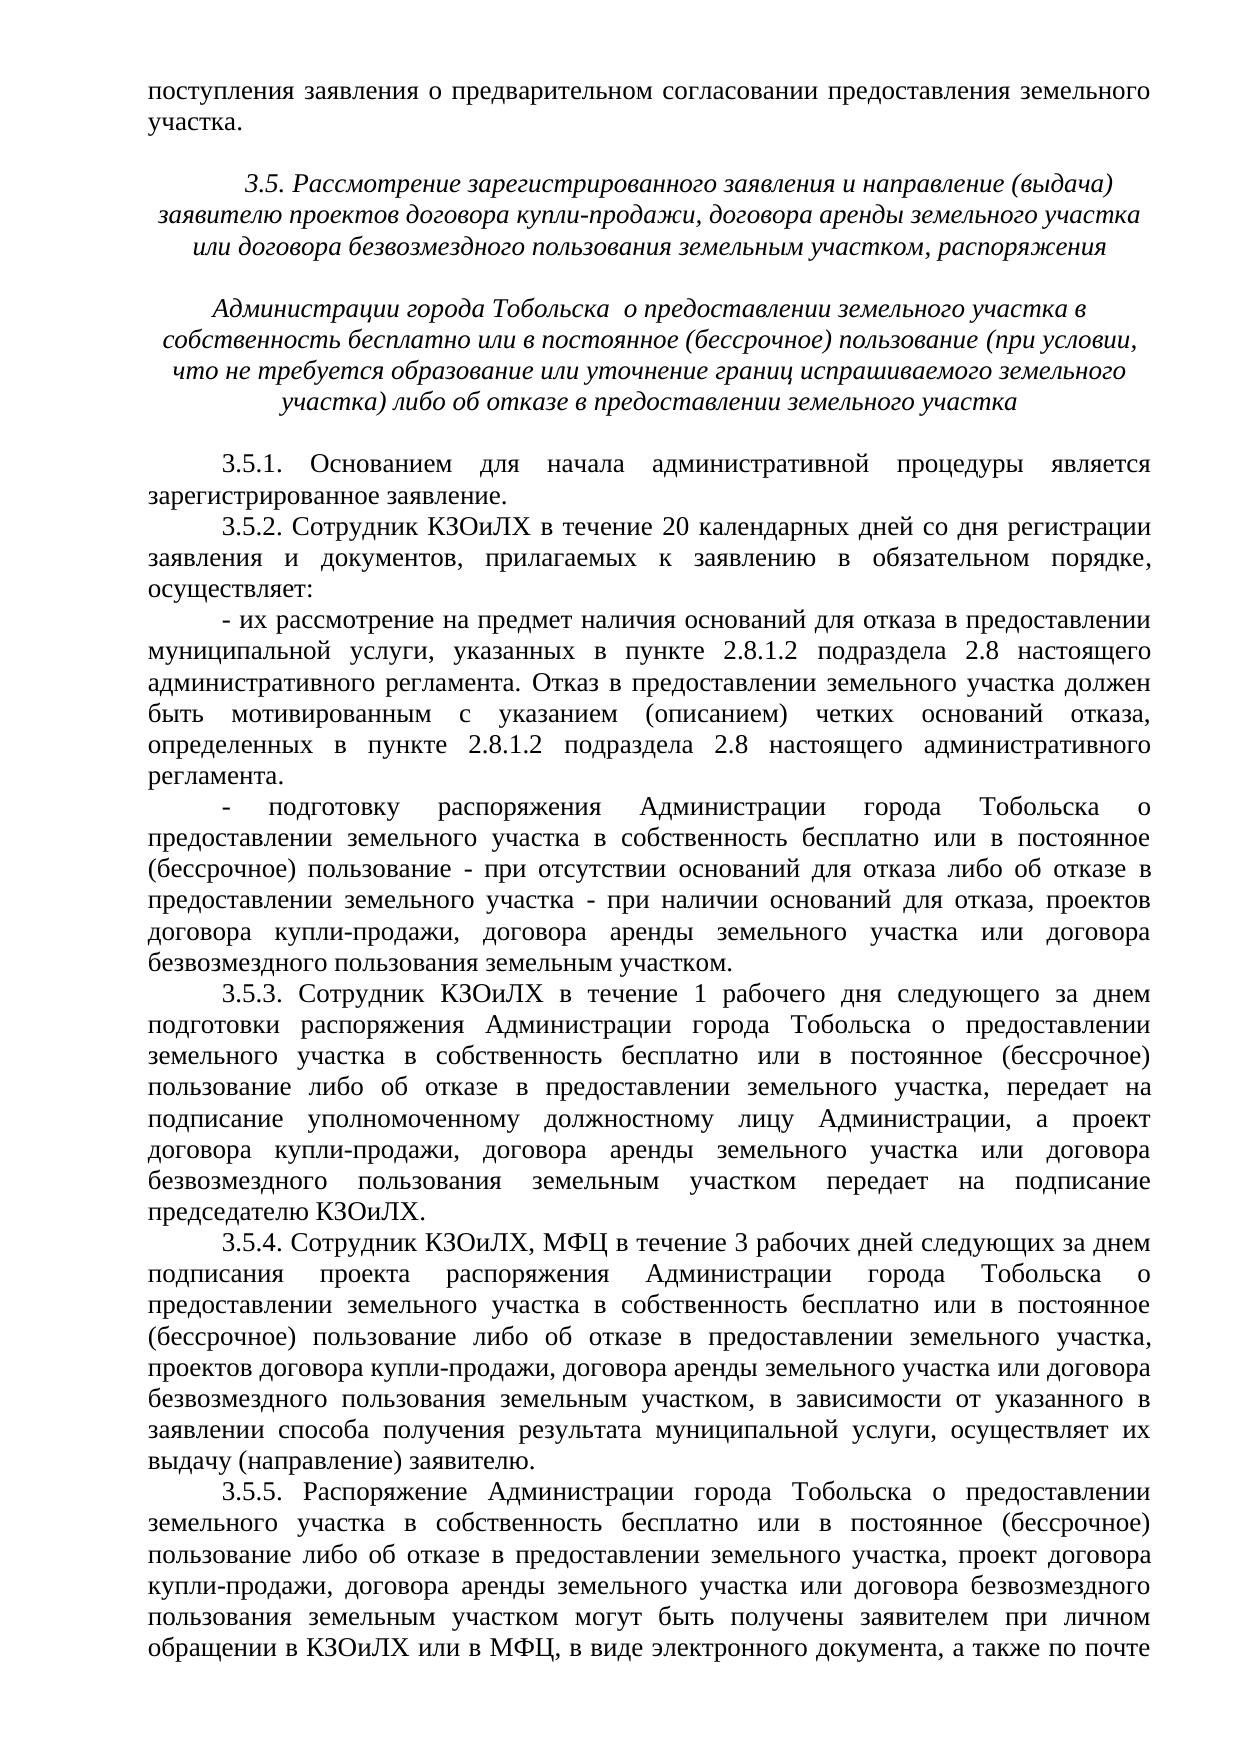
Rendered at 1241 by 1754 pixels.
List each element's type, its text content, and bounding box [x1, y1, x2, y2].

text - подготовку распоряжения Администрации города Тобольска о предоставлении земельного участка в собственность бесплатно или в постоянное (бессрочное) пользование - при отсутствии оснований для отказа либо об отказе в предоставлении земельного участка - при наличии оснований для отказа, проектов договора купли-продажи, договора аренды земельного участка или договора безвозмездного пользования земельным участком. [148, 790, 1152, 977]
text 3.5. Рассмотрение зарегистрированного заявления и направление (выдача) заявителю проектов договора купли-продажи, договора аренды земельного участка или договора безвозмездного пользования земельным участком, распоряжения Администрации города Тобольска о предоставлении земельного участка в собственность бесплатно или в постоянное (бессрочное) пользование (при условии, что не требуется образование или уточнение границ испрашиваемого земельного участка) либо об отказе в предоставлении земельного участка [148, 167, 1152, 416]
text - их рассмотрение на предмет наличия оснований для отказа в предоставлении муниципальной услуги, указанных в пункте 2.8.1.2 подраздела 2.8 настоящего административного регламента. Отказ в предоставлении земельного участка должен быть мотивированным с указанием (описанием) четких оснований отказа, определенных в пункте 2.8.1.2 подраздела 2.8 настоящего административного регламента. [148, 603, 1152, 790]
text 3.5.4. Сотрудник КЗОиЛХ, МФЦ в течение 3 рабочих дней следующих за днем подписания проекта распоряжения Администрации города Тобольска о предоставлении земельного участка в собственность бесплатно или в постоянное (бессрочное) пользование либо об отказе в предоставлении земельного участка, проектов договора купли-продажи, договора аренды земельного участка или договора безвозмездного пользования земельным участком, в зависимости от указанного в заявлении способа получения результата муниципальной услуги, осуществляет их выдачу (направление) заявителю. [148, 1226, 1152, 1475]
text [148, 74, 1152, 136]
text 3.5.3. Сотрудник КЗОиЛХ в течение 1 рабочего дня следующего за днем подготовки распоряжения Администрации города Тобольска о предоставлении земельного участка в собственность бесплатно или в постоянное (бессрочное) пользование либо об отказе в предоставлении земельного участка, передает на подписание уполномоченному должностному лицу Администрации, а проект договора купли-продажи, договора аренды земельного участка или договора безвозмездного пользования земельным участком передает на подписание председателю КЗОиЛХ. [148, 977, 1152, 1226]
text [148, 1475, 1152, 1662]
text 3.5.1. Основанием для начала административной процедуры является зарегистрированное заявление. [148, 448, 1152, 510]
text 3.5.2. Сотрудник КЗОиЛХ в течение 20 календарных дней со дня регистрации заявления и документов, прилагаемых к заявлению в обязательном порядке, осуществляет: [148, 510, 1152, 603]
